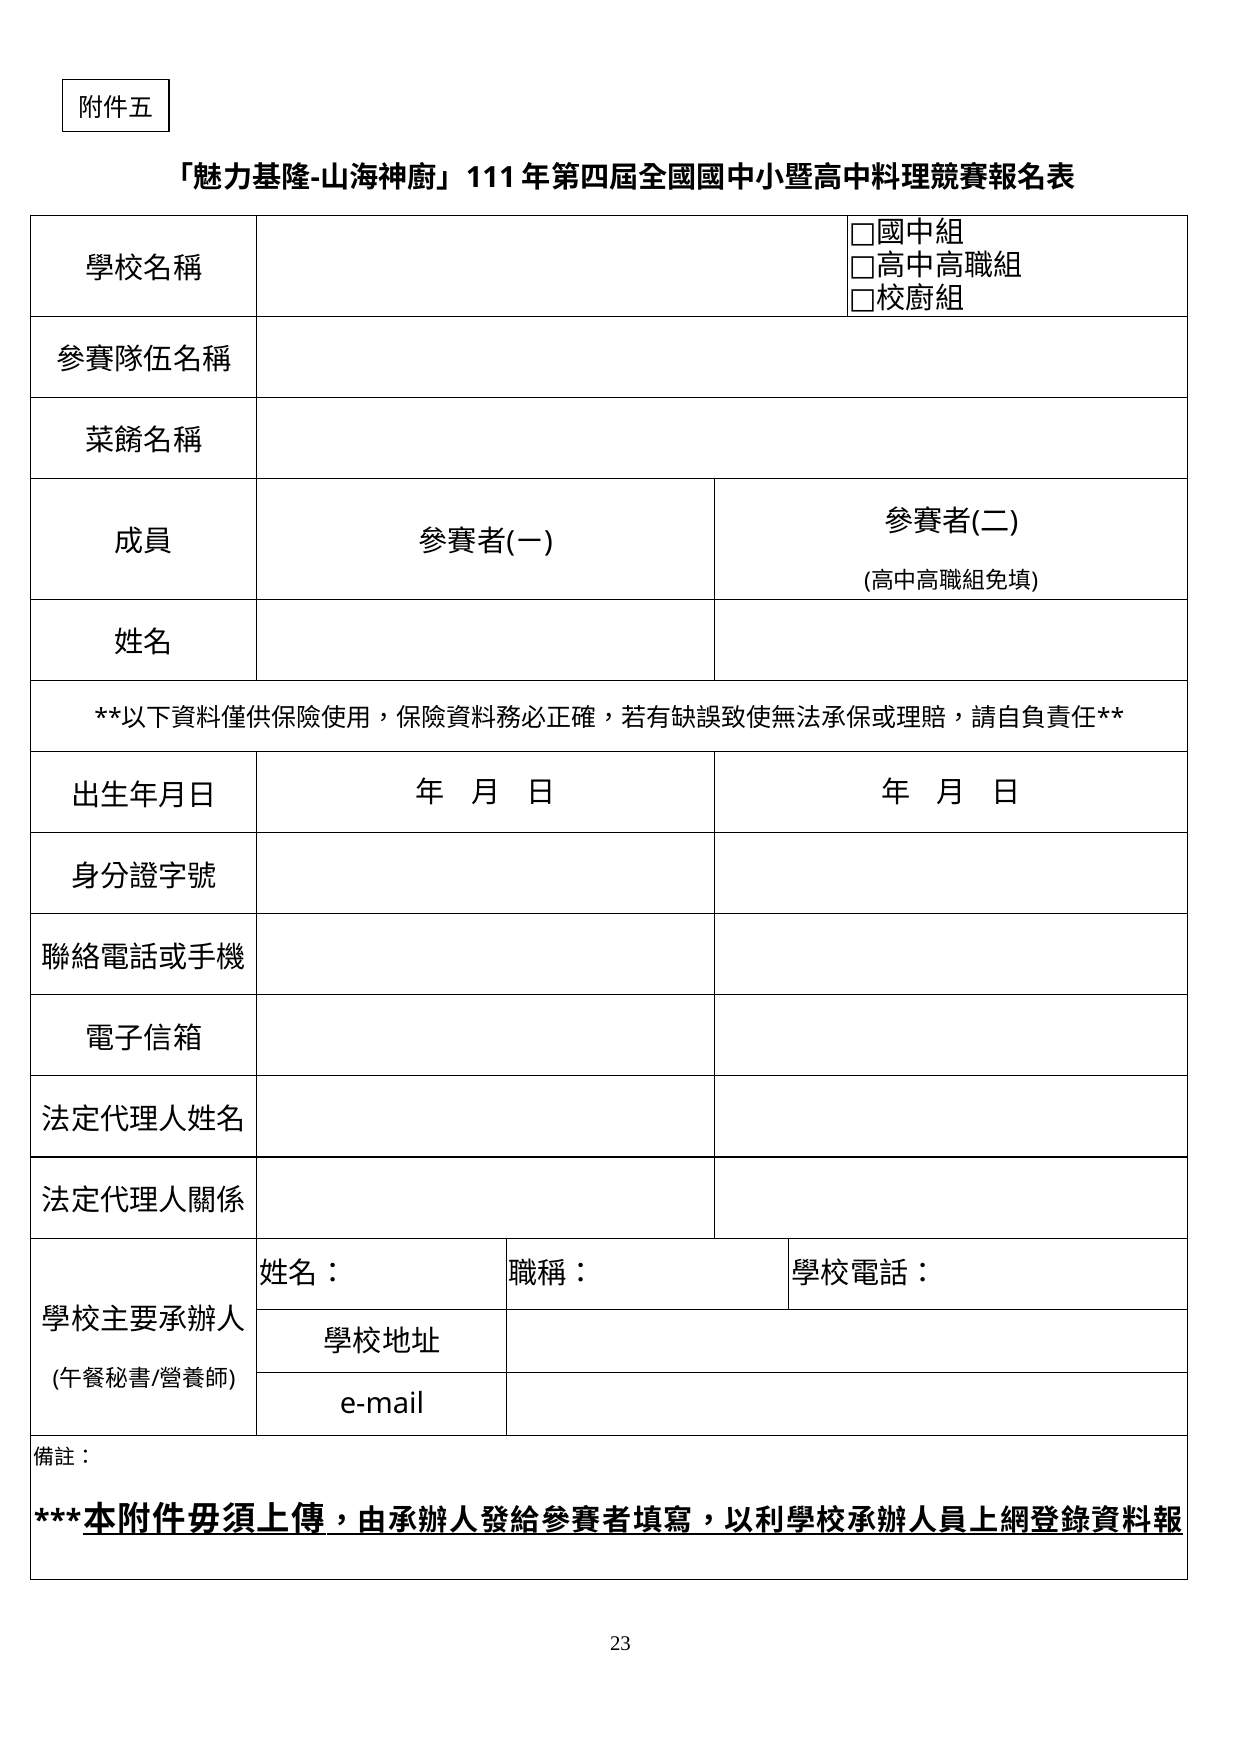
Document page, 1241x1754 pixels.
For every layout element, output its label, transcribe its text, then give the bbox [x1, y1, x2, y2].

table_cell 成員 [31, 479, 256, 599]
table_cell [257, 600, 714, 680]
table_cell 職稱： [507, 1239, 788, 1309]
table_cell [257, 317, 990, 397]
table_cell 聯絡電話或手機 [31, 914, 256, 994]
table_cell 身分證字號 [31, 833, 256, 913]
table_cell [715, 1076, 1187, 1156]
table_cell [257, 833, 714, 913]
table_cell [257, 1158, 714, 1237]
table_cell 年 月 日 [257, 752, 714, 832]
text 「魅力基隆-山海神廚」111年第四屆全國國中小暨高中料理競賽報名表 [106, 134, 1134, 214]
table_cell 姓名 [31, 600, 256, 680]
table_cell 參賽者(二) (高中高職組免填) [715, 479, 1187, 599]
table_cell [31, 1436, 1187, 1578]
table_header 學校名稱 [31, 216, 256, 316]
table_cell 姓名： [257, 1239, 506, 1309]
table_header □國中組 □高中高職組 □校廚組 [848, 216, 1187, 316]
table_cell [257, 398, 1187, 478]
table_cell [257, 995, 714, 1075]
table_cell e-mail [257, 1373, 506, 1434]
table_cell [715, 1158, 1187, 1237]
table_cell **以下資料僅供保險使用，保險資料務必正確，若有缺誤致使無法承保或理賠，請自負責任** [31, 681, 1187, 751]
table_cell 電子信箱 [31, 995, 256, 1075]
table_cell 學校地址 [257, 1310, 506, 1372]
table_header [257, 216, 847, 316]
table_cell 學校主要承辦人 (午餐秘書/營養師) [31, 1239, 256, 1434]
table_cell 法定代理人關係 [31, 1158, 256, 1237]
table_cell [715, 914, 1187, 994]
table_cell [507, 1310, 1187, 1372]
table_cell 菜餚名稱 [31, 398, 256, 478]
table_cell [715, 833, 1187, 913]
table_cell 參賽隊伍名稱 [31, 317, 256, 397]
table_cell [257, 914, 714, 994]
table_cell 參賽者(ㄧ) [257, 479, 714, 599]
table_cell 年 月 日 [715, 752, 1187, 832]
table_cell 法定代理人姓名 [31, 1076, 256, 1156]
table_cell 出生年月日 [31, 752, 256, 832]
table_cell [507, 1373, 1187, 1434]
table_cell [257, 1076, 714, 1156]
table_cell [715, 600, 1187, 680]
table_cell 學校電話： [789, 1239, 1187, 1309]
table_cell [715, 995, 1187, 1075]
table_cell [990, 317, 1187, 397]
